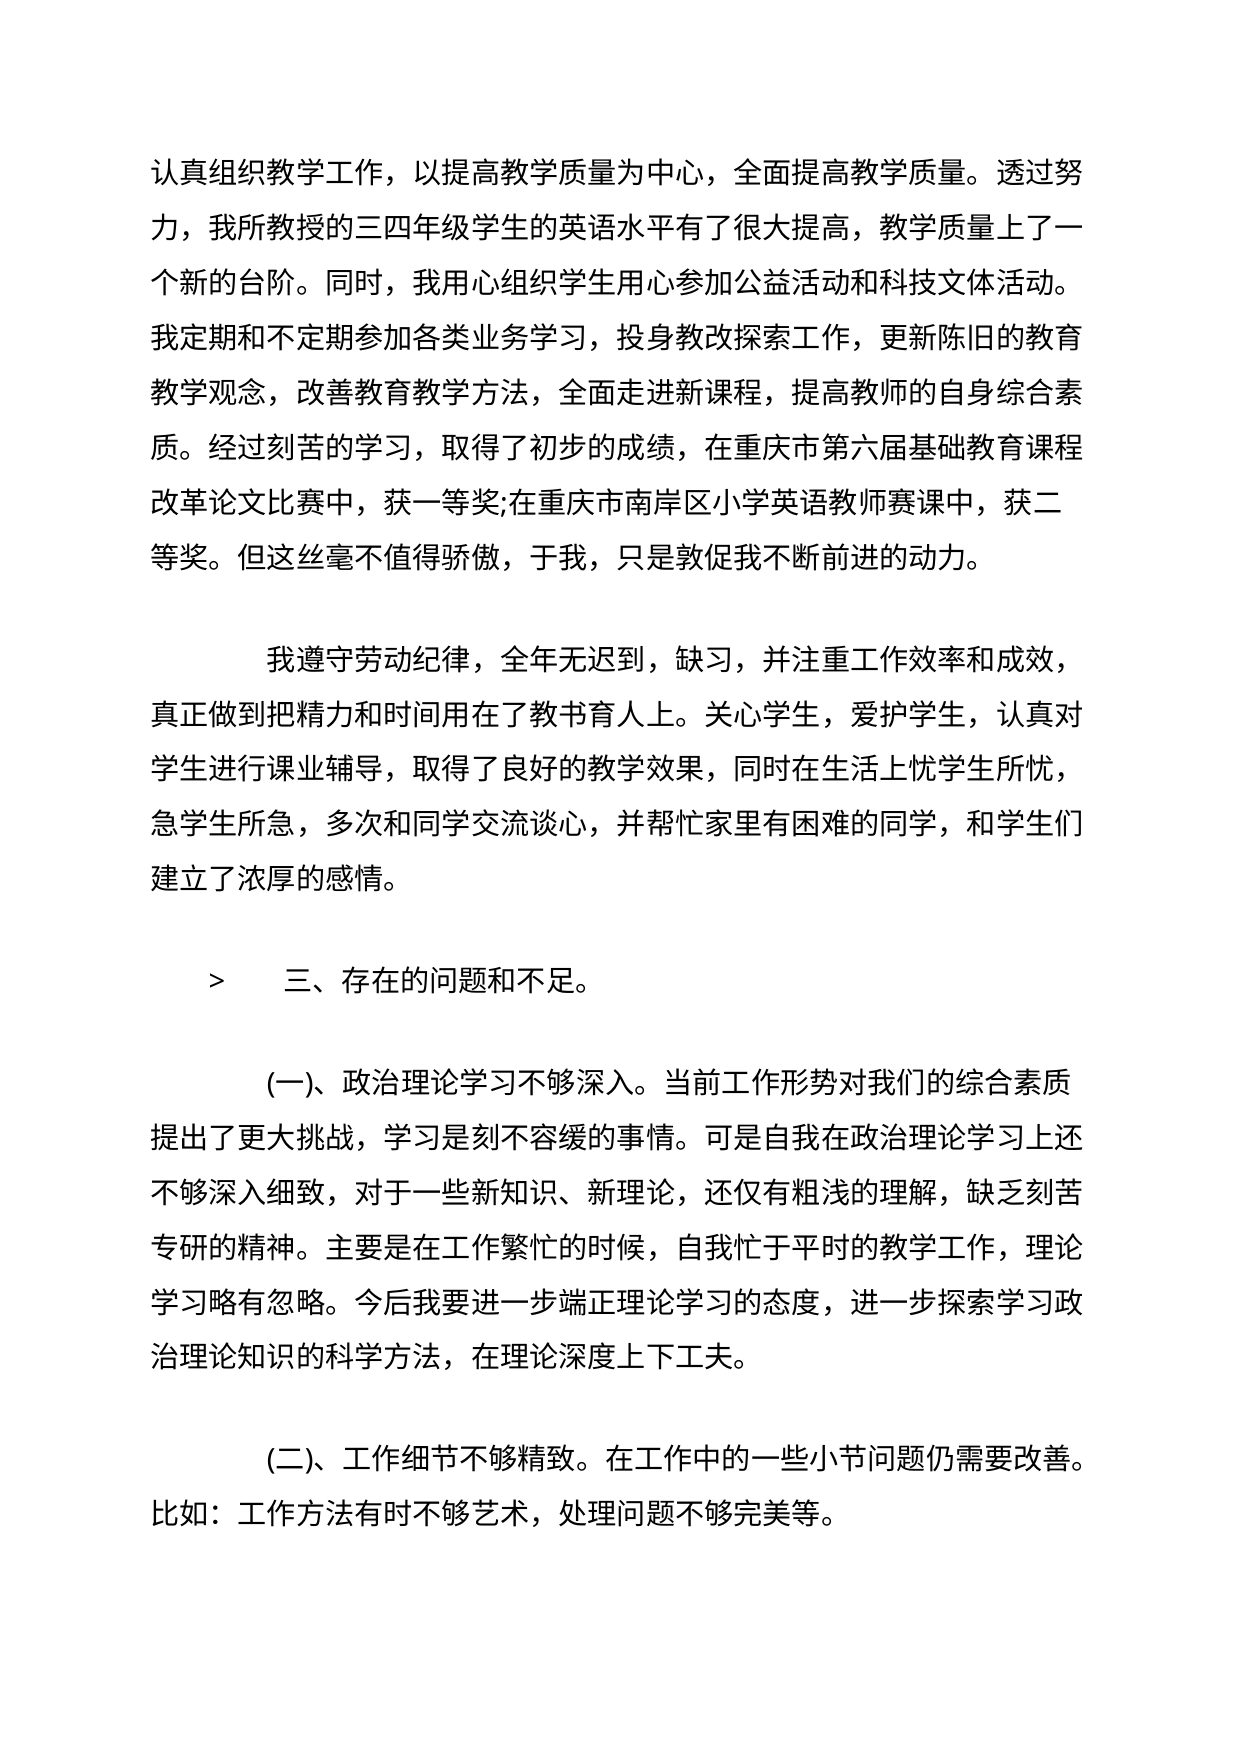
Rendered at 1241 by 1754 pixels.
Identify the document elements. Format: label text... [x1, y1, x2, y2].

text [150, 150, 1090, 577]
text > 三、存在的问题和不足。 [150, 957, 1090, 1000]
text (一)、政治理论学习不够深入。当前工作形势对我们的综合素质提出了更大挑战，学习是刻不容缓的事情。可是自我在政治理论学习上还不够深入细致，对于一些新知识、新理论，还仅有粗浅的理解，缺乏刻苦专研的精神。主要是在工作繁忙的时候，自我忙于平时的教学工作，理论学习略有忽略。今后我要进一步端正理论学习的态度，进一步探索学习政治理论知识的科学方法，在理论深度上下工夫。 [150, 1059, 1090, 1376]
text 我遵守劳动纪律，全年无迟到，缺习，并注重工作效率和成效，真正做到把精力和时间用在了教书育人上。关心学生，爱护学生，认真对学生进行课业辅导，取得了良好的教学效果，同时在生活上忧学生所忧，急学生所急，多次和同学交流谈心，并帮忙家里有困难的同学，和学生们建立了浓厚的感情。 [150, 636, 1090, 898]
text (二)、工作细节不够精致。在工作中的一些小节问题仍需要改善。比如：工作方法有时不够艺术，处理问题不够完美等。 [150, 1436, 1090, 1533]
